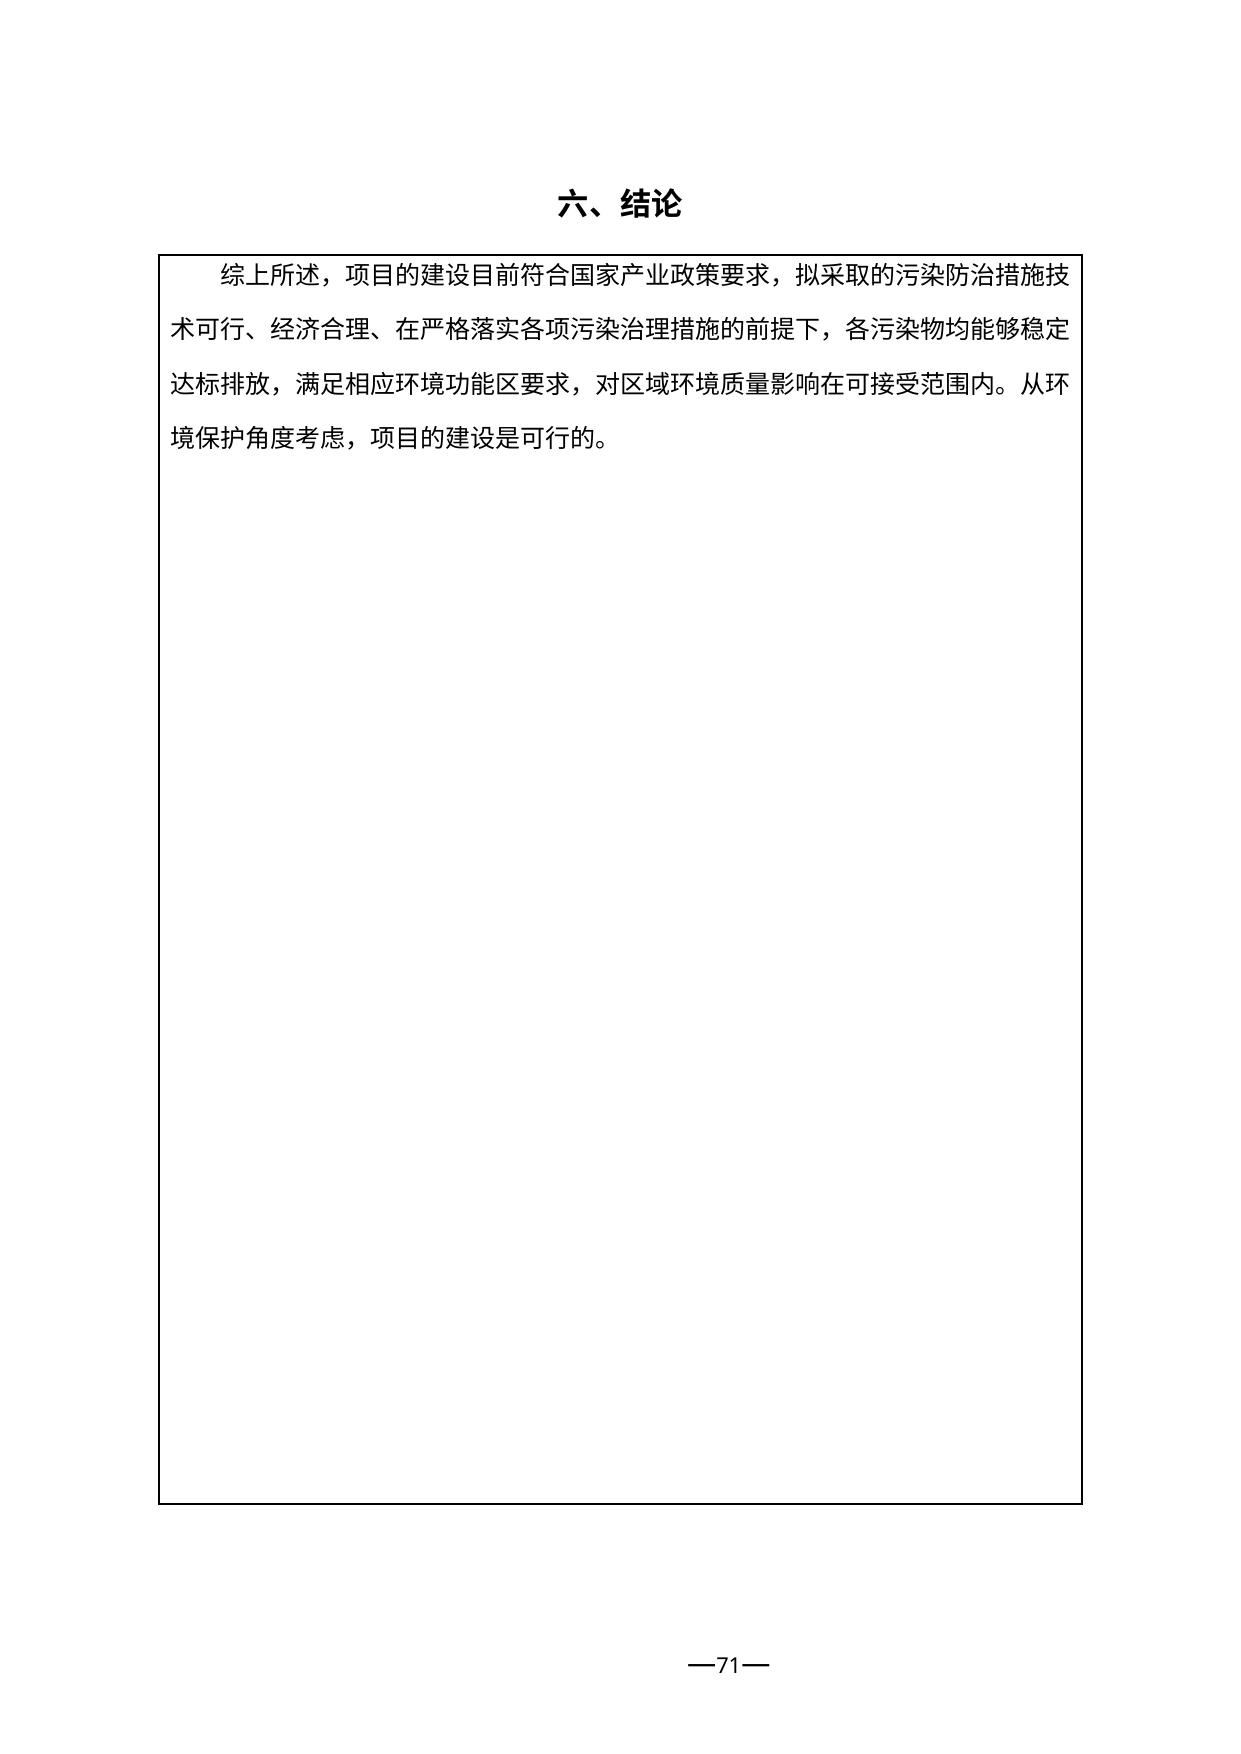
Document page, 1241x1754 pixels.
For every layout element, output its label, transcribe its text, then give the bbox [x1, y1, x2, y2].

text 六、结论 [187, 179, 1053, 224]
table_header 综上所述，项目的建设目前符合国家产业政策要求，拟采取的污染防治措施技术可行、经济合理、在严格落实各项污染治理措施的前提下，各污染物均能够稳定达标排放，满足相应环境功能区要求，对区域环境质量影响在可接受范围内。从环境保护角度考虑，项目的建设是可行的。 [160, 256, 1081, 1503]
